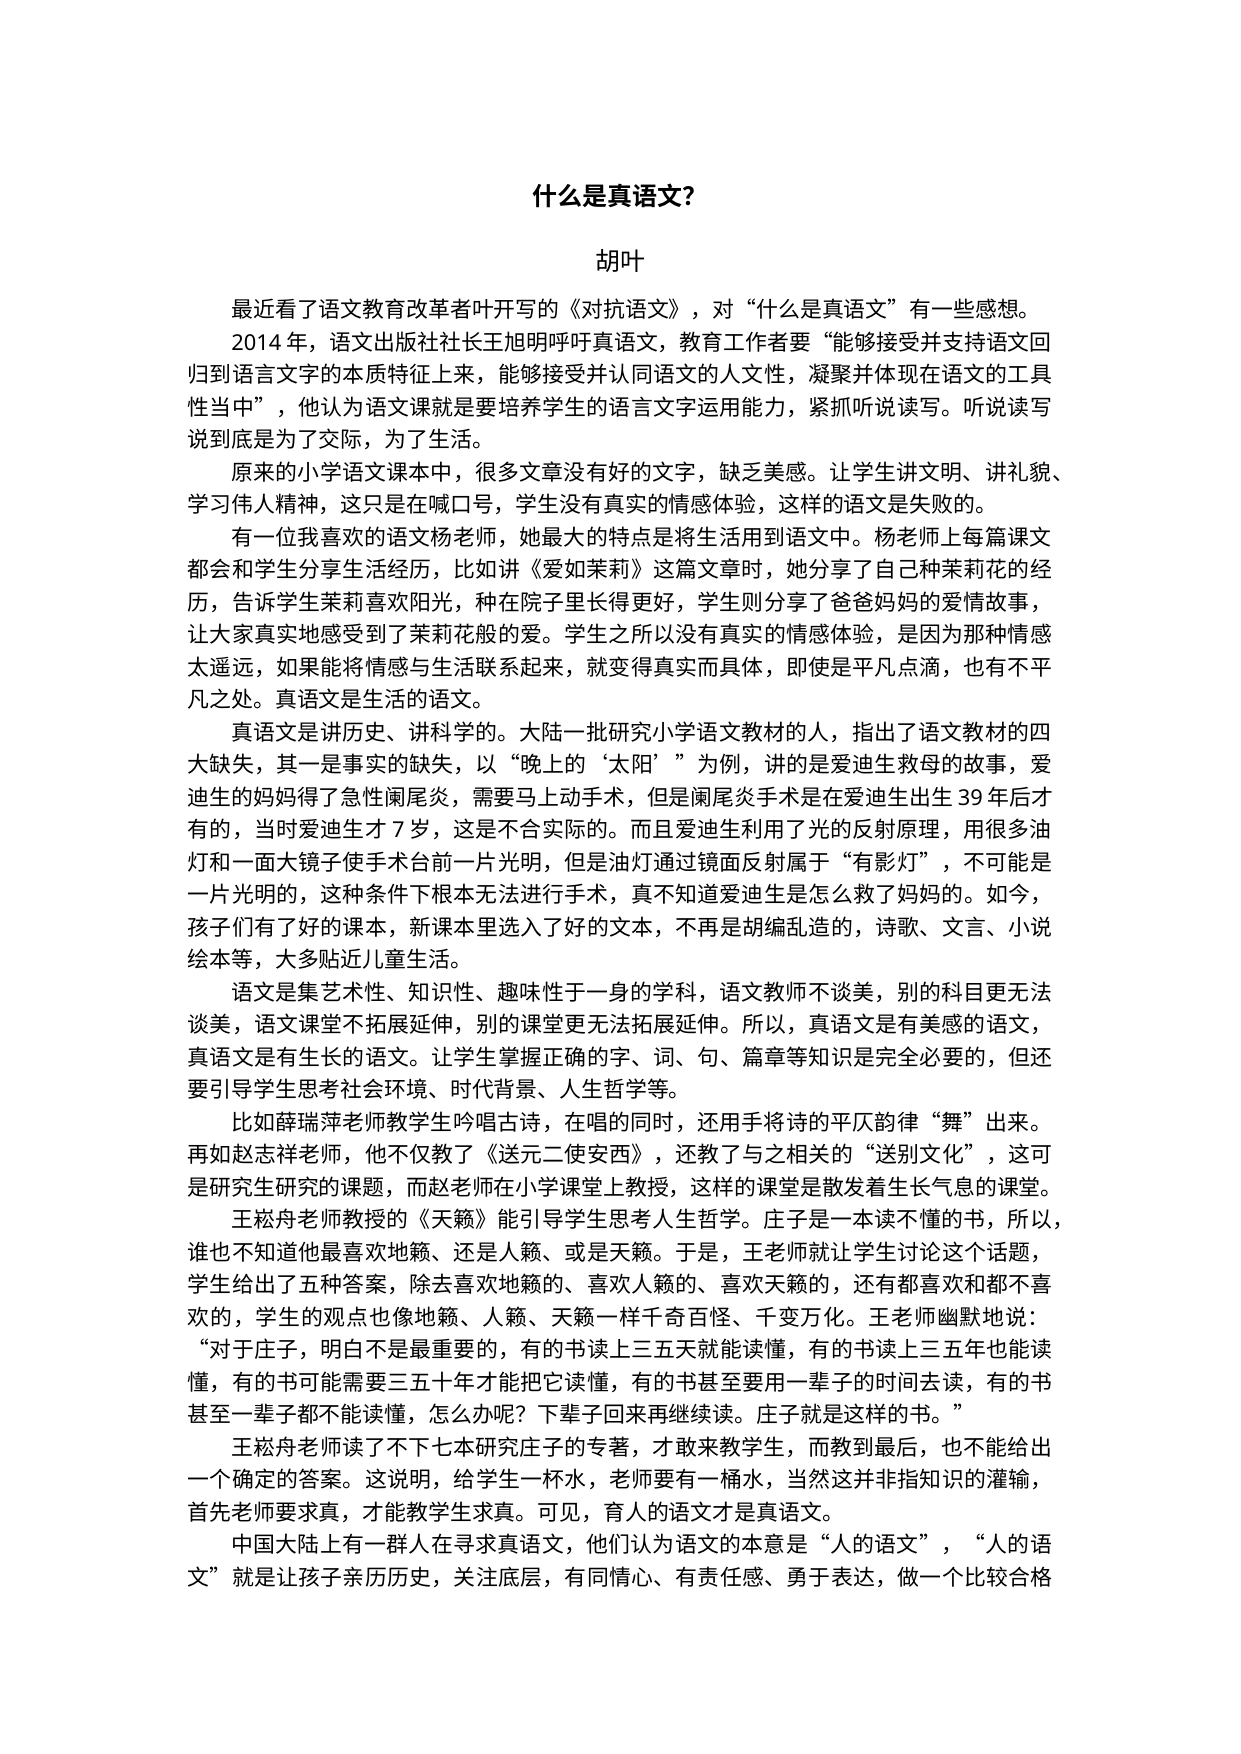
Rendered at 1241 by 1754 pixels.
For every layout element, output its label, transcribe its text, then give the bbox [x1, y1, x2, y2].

text 最近看了语文教育改革者叶开写的《对抗语文》，对“什么是真语文”有一些感想。 [187, 292, 1053, 324]
text 2014年，语文出版社社长王旭明呼吁真语文，教育工作者要“能够接受并支持语文回归到语言文字的本质特征上来，能够接受并认同语文的人文性，凝聚并体现在语文的工具性当中”，他认为语文课就是要培养学生的语言文字运用能力，紧抓听说读写。听说读写说到底是为了交际，为了生活。 [187, 324, 1053, 454]
text 有一位我喜欢的语文杨老师，她最大的特点是将生活用到语文中。杨老师上每篇课文都会和学生分享生活经历，比如讲《爱如茉莉》这篇文章时，她分享了自己种茉莉花的经历，告诉学生茉莉喜欢阳光，种在院子里长得更好，学生则分享了爸爸妈妈的爱情故事，让大家真实地感受到了茉莉花般的爱。学生之所以没有真实的情感体验，是因为那种情感太遥远，如果能将情感与生活联系起来，就变得真实而具体，即使是平凡点滴，也有不平凡之处。真语文是生活的语文。 [187, 519, 1053, 714]
text 王崧舟老师读了不下七本研究庄子的专著，才敢来教学生，而教到最后，也不能给出一个确定的答案。这说明，给学生一杯水，老师要有一桶水，当然这并非指知识的灌输，首先老师要求真，才能教学生求真。可见，育人的语文才是真语文。 [187, 1429, 1053, 1527]
text 什么是真语文？ [187, 162, 1053, 227]
text 比如薛瑞萍老师教学生吟唱古诗，在唱的同时，还用手将诗的平仄韵律“舞”出来。再如赵志祥老师，他不仅教了《送元二使安西》，还教了与之相关的“送别文化”，这可是研究生研究的课题，而赵老师在小学课堂上教授，这样的课堂是散发着生长气息的课堂。 [187, 1104, 1053, 1202]
text 语文是集艺术性、知识性、趣味性于一身的学科，语文教师不谈美，别的科目更无法谈美，语文课堂不拓展延伸，别的课堂更无法拓展延伸。所以，真语文是有美感的语文，真语文是有生长的语文。让学生掌握正确的字、词、句、篇章等知识是完全必要的，但还要引导学生思考社会环境、时代背景、人生哲学等。 [187, 974, 1053, 1104]
text 胡叶 [187, 227, 1053, 292]
text 原来的小学语文课本中，很多文章没有好的文字，缺乏美感。让学生讲文明、讲礼貌、学习伟人精神，这只是在喊口号，学生没有真实的情感体验，这样的语文是失败的。 [187, 454, 1053, 519]
text 王崧舟老师教授的《天籁》能引导学生思考人生哲学。庄子是一本读不懂的书，所以，谁也不知道他最喜欢地籁、还是人籁、或是天籁。于是，王老师就让学生讨论这个话题，学生给出了五种答案，除去喜欢地籁的、喜欢人籁的、喜欢天籁的，还有都喜欢和都不喜欢的，学生的观点也像地籁、人籁、天籁一样千奇百怪、千变万化。王老师幽默地说：“对于庄子，明白不是最重要的，有的书读上三五天就能读懂，有的书读上三五年也能读懂，有的书可能需要三五十年才能把它读懂，有的书甚至要用一辈子的时间去读，有的书甚至一辈子都不能读懂，怎么办呢？下辈子回来再继续读。庄子就是这样的书。” [187, 1202, 1053, 1429]
text 真语文是讲历史、讲科学的。大陆一批研究小学语文教材的人，指出了语文教材的四大缺失，其一是事实的缺失，以“晚上的‘太阳’”为例，讲的是爱迪生救母的故事，爱迪生的妈妈得了急性阑尾炎，需要马上动手术，但是阑尾炎手术是在爱迪生出生39年后才有的，当时爱迪生才7岁，这是不合实际的。而且爱迪生利用了光的反射原理，用很多油灯和一面大镜子使手术台前一片光明，但是油灯通过镜面反射属于“有影灯”，不可能是一片光明的，这种条件下根本无法进行手术，真不知道爱迪生是怎么救了妈妈的。如今，孩子们有了好的课本，新课本里选入了好的文本，不再是胡编乱造的，诗歌、文言、小说、绘本等，大多贴近儿童生活。 [187, 714, 1053, 974]
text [187, 1527, 1053, 1592]
